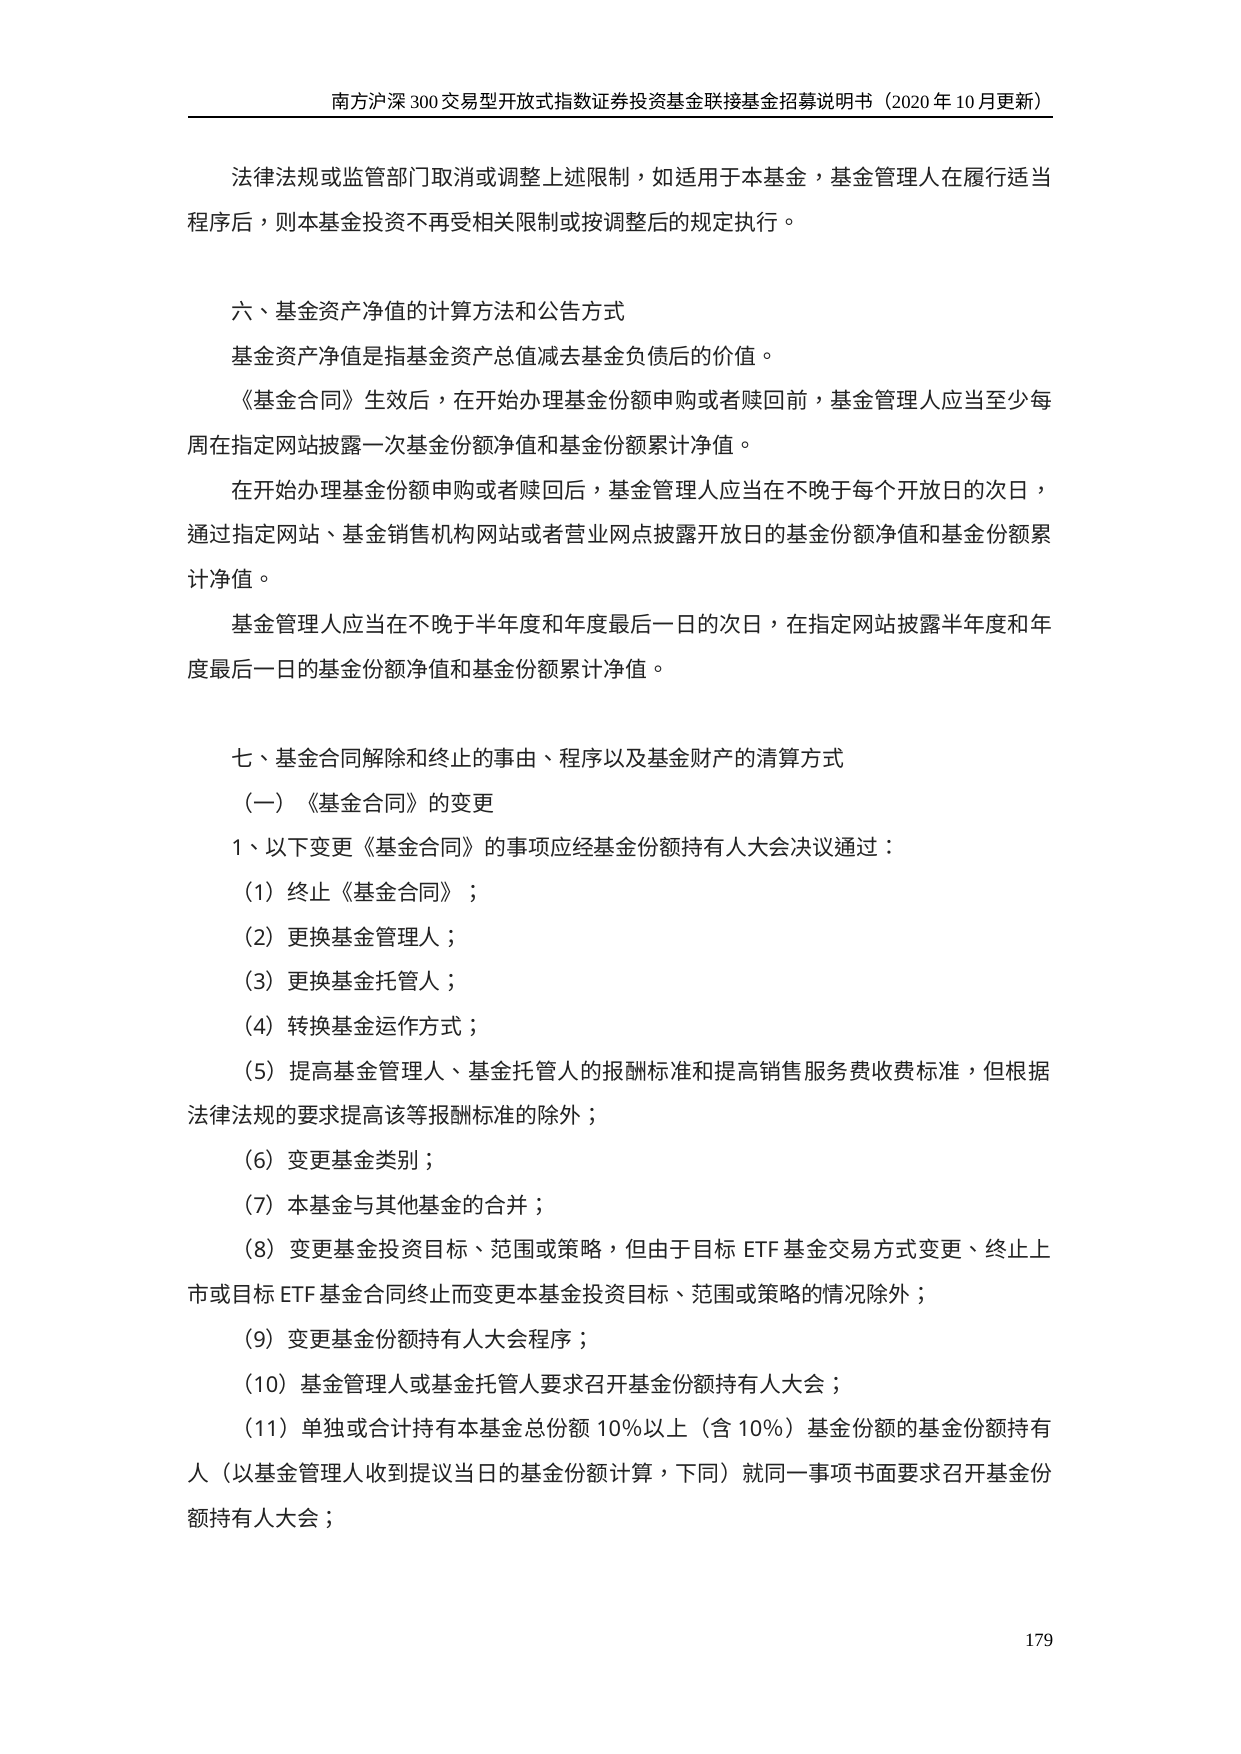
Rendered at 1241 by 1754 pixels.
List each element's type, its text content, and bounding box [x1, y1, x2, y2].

text （11）单独或合计持有本基金总份额10％以上（含10％）基金份额的基金份额持有人（以基金管理人收到提议当日的基金份额计算，下同）就同一事项书面要求召开基金份额持有人大会； [187, 1413, 1053, 1532]
text （4）转换基金运作方式； [187, 1011, 1053, 1041]
text 基金管理人应当在不晚于半年度和年度最后一日的次日，在指定网站披露半年度和年度最后一日的基金份额净值和基金份额累计净值。 [187, 609, 1053, 683]
text （8）变更基金投资目标、范围或策略，但由于目标ETF基金交易方式变更、终止上市或目标ETF基金合同终止而变更本基金投资目标、范围或策略的情况除外； [187, 1234, 1053, 1309]
text （5）提高基金管理人、基金托管人的报酬标准和提高销售服务费收费标准，但根据法律法规的要求提高该等报酬标准的除外； [187, 1056, 1053, 1130]
text 法律法规或监管部门取消或调整上述限制，如适用于本基金，基金管理人在履行适当程序后，则本基金投资不再受相关限制或按调整后的规定执行。 [187, 162, 1053, 236]
text （1）终止《基金合同》； [187, 877, 1053, 907]
text （6）变更基金类别； [187, 1145, 1053, 1175]
text 《基金合同》生效后，在开始办理基金份额申购或者赎回前，基金管理人应当至少每周在指定网站披露一次基金份额净值和基金份额累计净值。 [187, 385, 1053, 460]
text 1、以下变更《基金合同》的事项应经基金份额持有人大会决议通过： [187, 832, 1053, 862]
text （9）变更基金份额持有人大会程序； [187, 1324, 1053, 1354]
text （10）基金管理人或基金托管人要求召开基金份额持有人大会； [187, 1368, 1053, 1398]
text 在开始办理基金份额申购或者赎回后，基金管理人应当在不晚于每个开放日的次日，通过指定网站、基金销售机构网站或者营业网点披露开放日的基金份额净值和基金份额累计净值。 [187, 475, 1053, 594]
text （一）《基金合同》的变更 [187, 788, 1053, 817]
text （7）本基金与其他基金的合并； [187, 1190, 1053, 1219]
text （2）更换基金管理人； [187, 922, 1053, 951]
text 七、基金合同解除和终止的事由、程序以及基金财产的清算方式 [187, 743, 1053, 773]
text （3）更换基金托管人； [187, 966, 1053, 996]
text 六、基金资产净值的计算方法和公告方式 [187, 296, 1053, 326]
text 基金资产净值是指基金资产总值减去基金负债后的价值。 [187, 341, 1053, 371]
